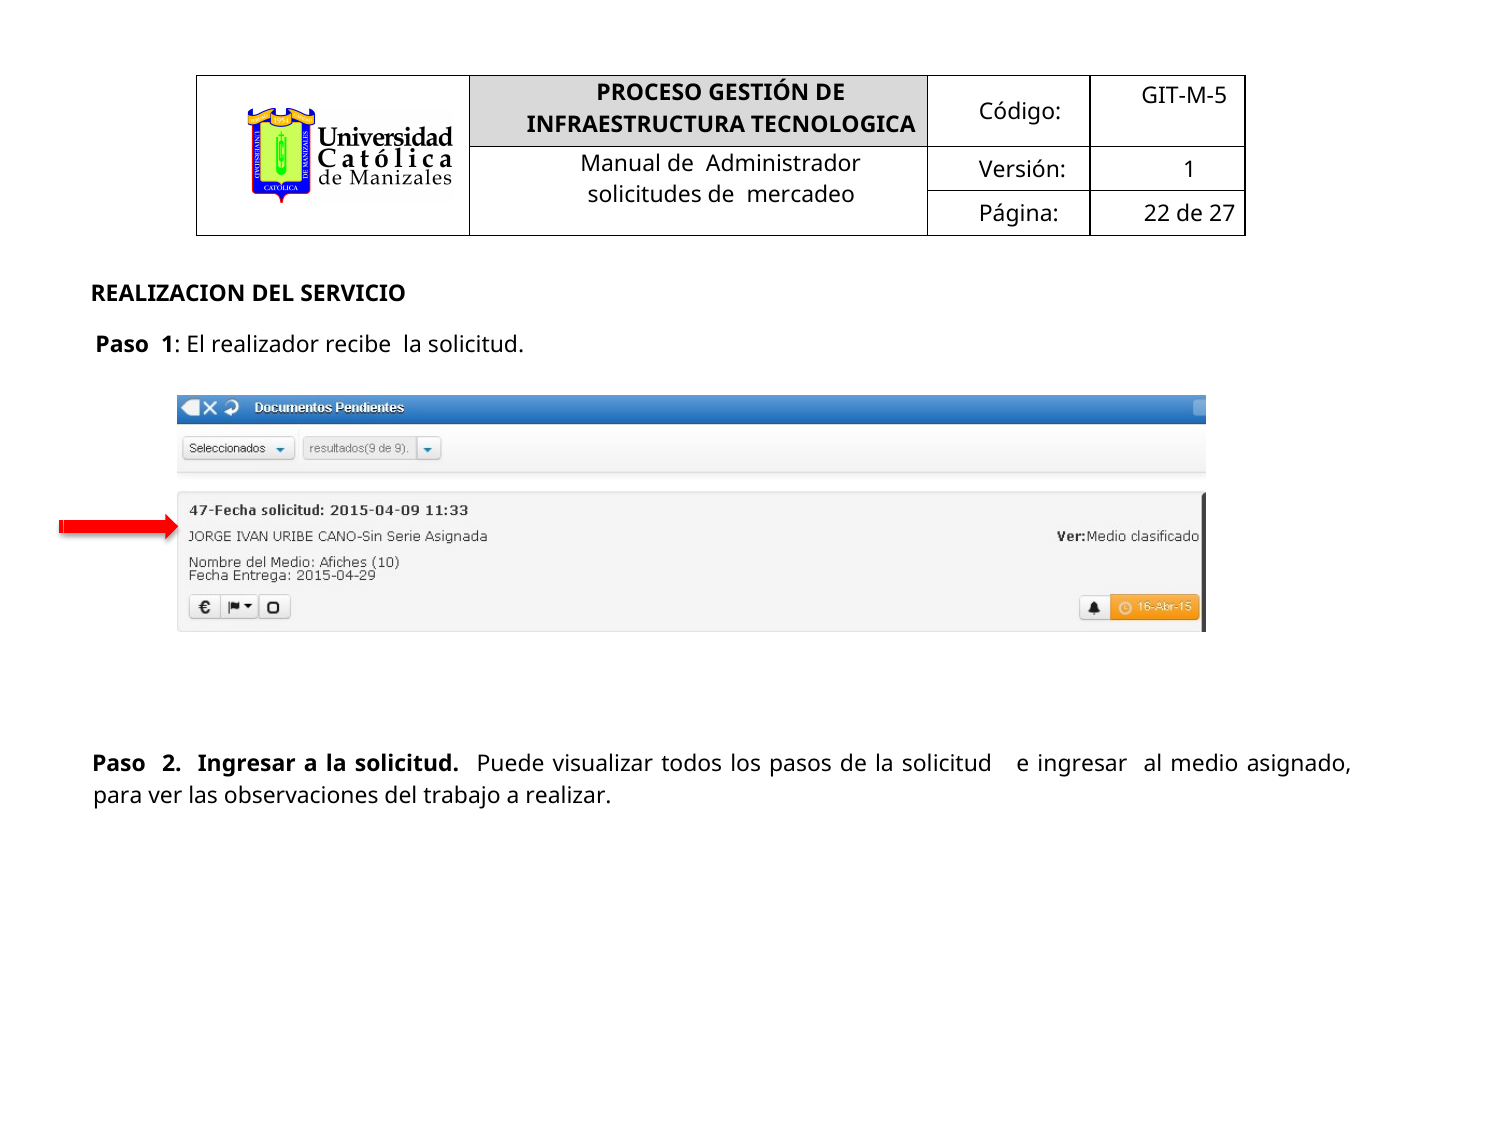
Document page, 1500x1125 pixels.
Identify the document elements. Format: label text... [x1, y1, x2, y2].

picture [247, 108, 453, 203]
picture [52, 395, 1206, 632]
subtitle REALIZACION DEL SERVICIO [90, 277, 1353, 308]
text Paso 1: El realizador recibe la solicitud. [95, 328, 1353, 359]
text Paso 2. Ingresar a la solicitud. Puede visualizar todos los pasos de la solicitud e ingresar al medio asignado, para ver las observaciones del trabajo a realizar. [92, 747, 1353, 810]
